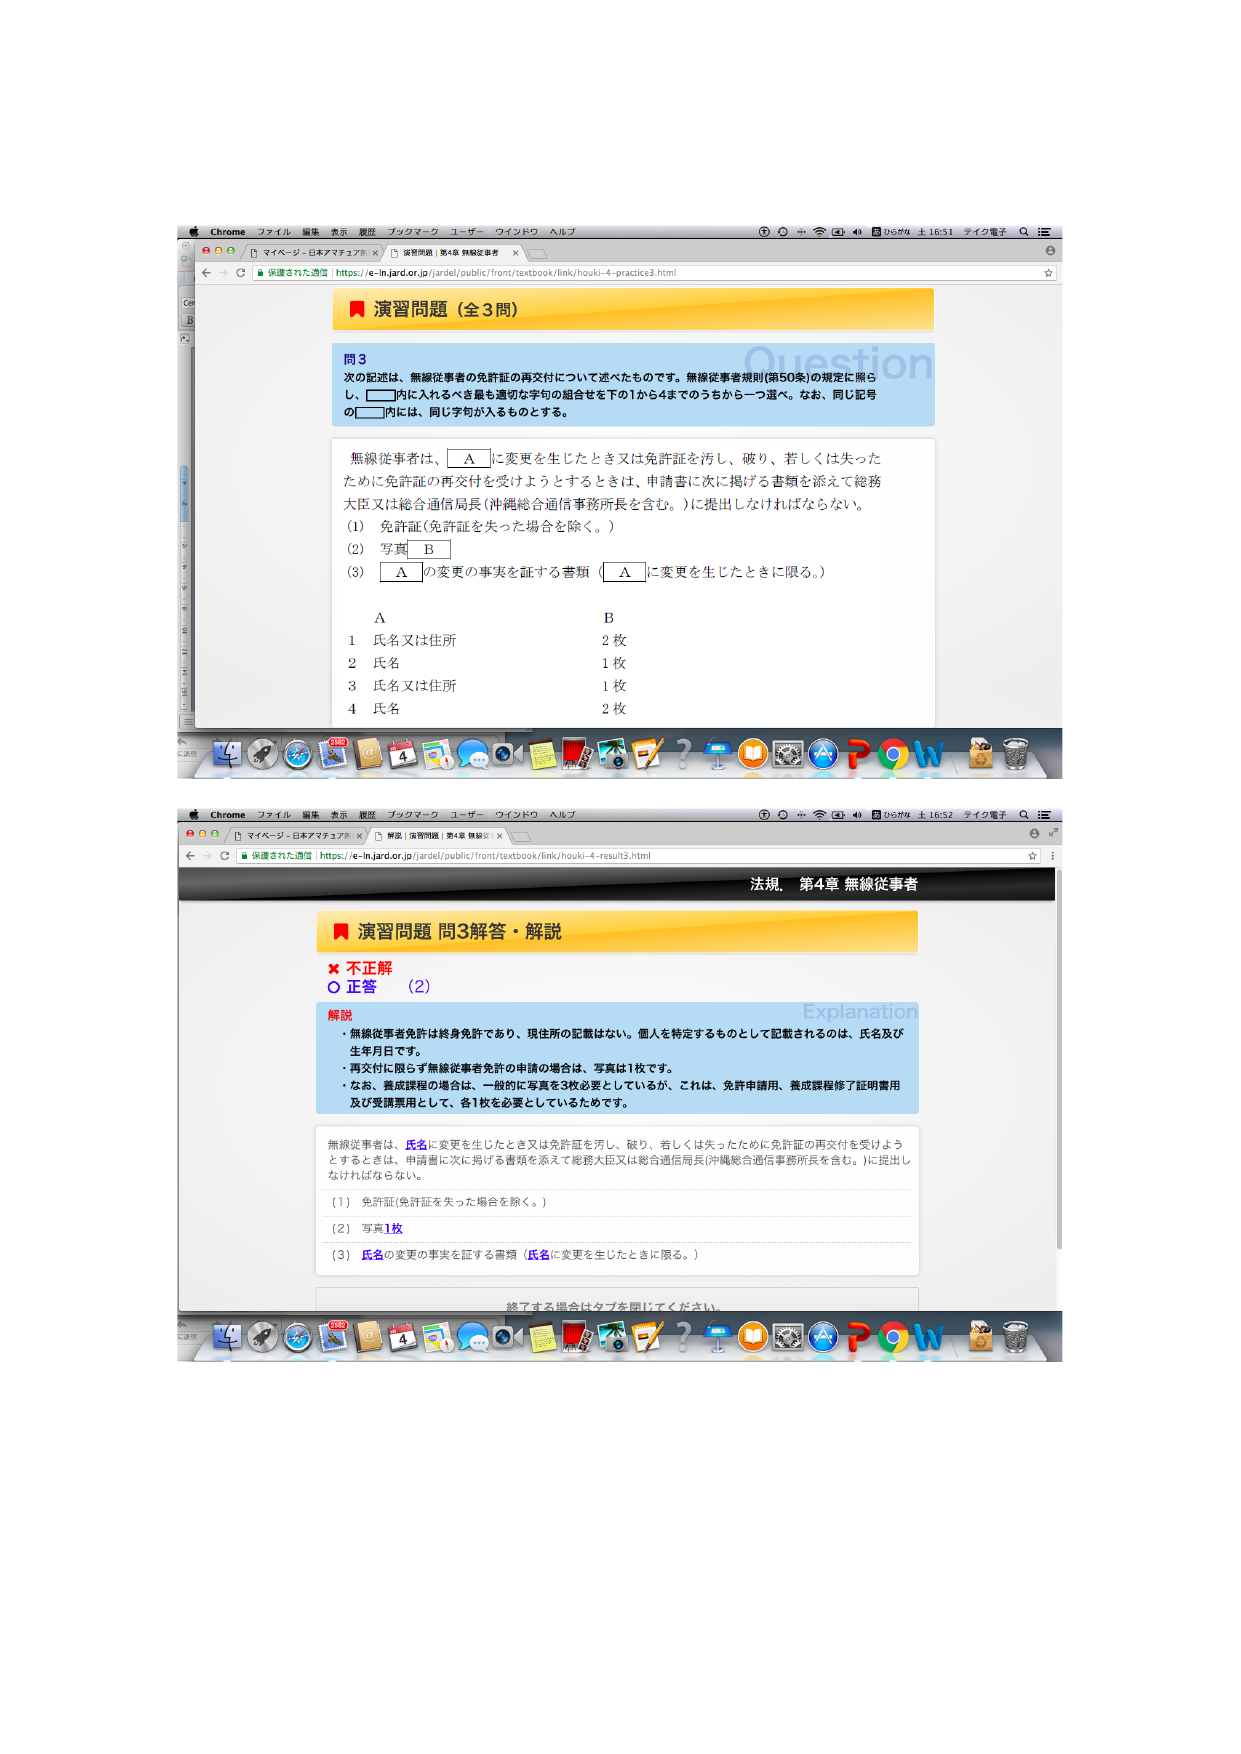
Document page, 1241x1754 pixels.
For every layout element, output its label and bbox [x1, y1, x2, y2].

picture [177, 808, 1063, 1362]
picture [177, 225, 1063, 779]
